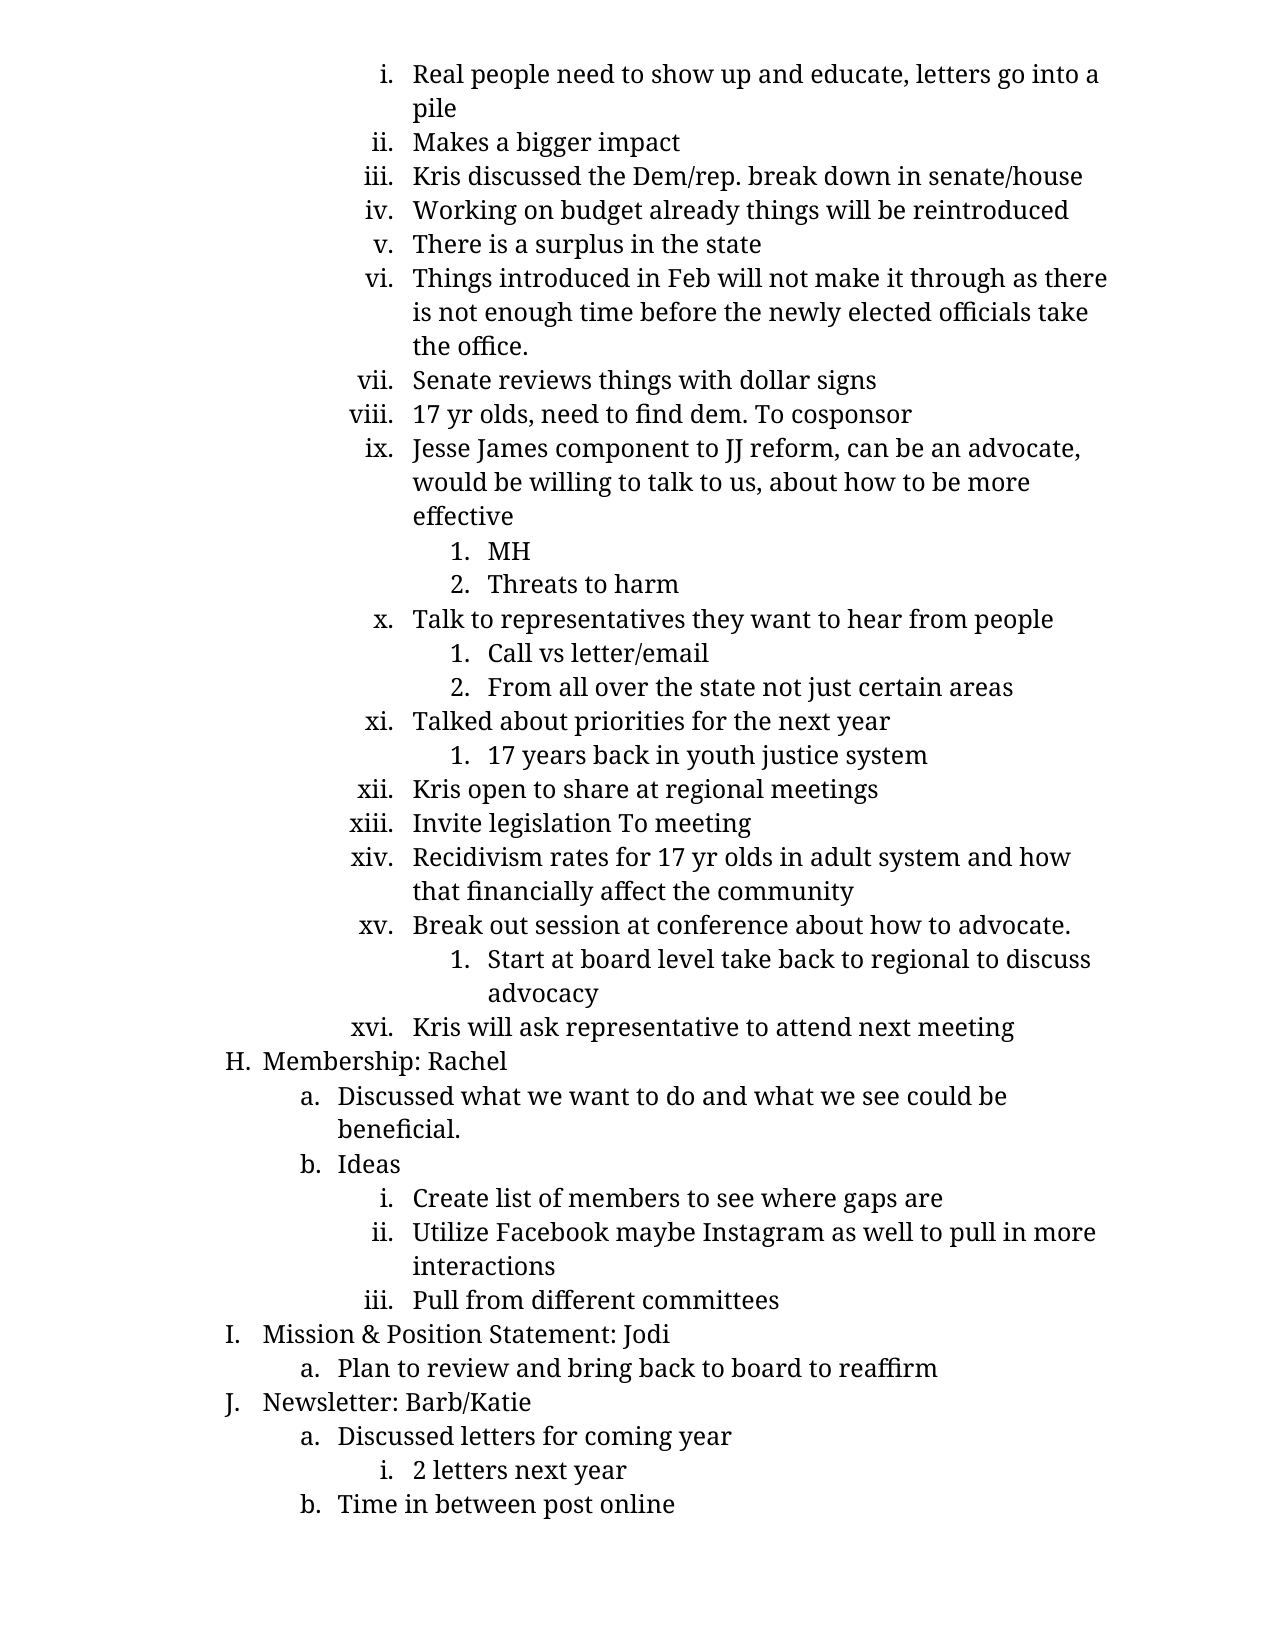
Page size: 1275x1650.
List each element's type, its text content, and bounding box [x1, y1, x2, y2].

list Discussed letters for coming year [300, 1419, 1125, 1453]
list Working on budget already things will be reintroduced [394, 192, 1125, 227]
list Kris open to share at regional meetings [394, 772, 1125, 806]
list From all over the state not just certain areas [450, 669, 1125, 703]
list Recidivism rates for 17 yr olds in adult system and how that financially affect the community [394, 840, 1125, 908]
list Discussed what we want to do and what we see could be beneficial. [300, 1078, 1125, 1146]
list Pull from different committees [394, 1282, 1125, 1317]
list Threats to harm [450, 567, 1125, 601]
list Makes a bigger impact [394, 124, 1125, 158]
list Start at board level take back to regional to discuss advocacy [450, 942, 1125, 1010]
list 17 yr olds, need to find dem. To cosponsor [394, 397, 1125, 431]
list Newsletter: Barb/Katie [225, 1385, 1125, 1419]
list There is a surplus in the state [394, 227, 1125, 261]
list Membership: Rachel [225, 1044, 1125, 1078]
list Break out session at conference about how to advocate. [394, 908, 1125, 942]
list Jesse James component to JJ reform, can be an advocate, would be willing to talk to us, about how to be more effective [394, 431, 1125, 533]
list Talked about priorities for the next year [394, 703, 1125, 737]
list Things introduced in Feb will not make it through as there is not enough time before the newly elected officials take the office. [394, 261, 1125, 363]
list Senate reviews things with dollar signs [394, 363, 1125, 397]
list 17 years back in youth justice system [450, 737, 1125, 772]
list Kris will ask representative to attend next meeting [394, 1010, 1125, 1044]
list Call vs letter/email [450, 635, 1125, 669]
list Real people need to show up and educate, letters go into a pile [394, 56, 1125, 124]
list Invite legislation To meeting [394, 806, 1125, 840]
list Utilize Facebook maybe Instagram as well to pull in more interactions [394, 1214, 1125, 1282]
list Plan to review and bring back to board to reaffirm [300, 1351, 1125, 1385]
list Talk to representatives they want to hear from people [394, 601, 1125, 635]
list Time in between post online [300, 1487, 1125, 1521]
list Kris discussed the Dem/rep. break down in senate/house [394, 158, 1125, 192]
list Mission & Position Statement: Jodi [225, 1317, 1125, 1351]
list Create list of members to see where gaps are [394, 1180, 1125, 1214]
list Ideas [300, 1146, 1125, 1180]
list MH [450, 533, 1125, 567]
list 2 letters next year [394, 1453, 1125, 1487]
